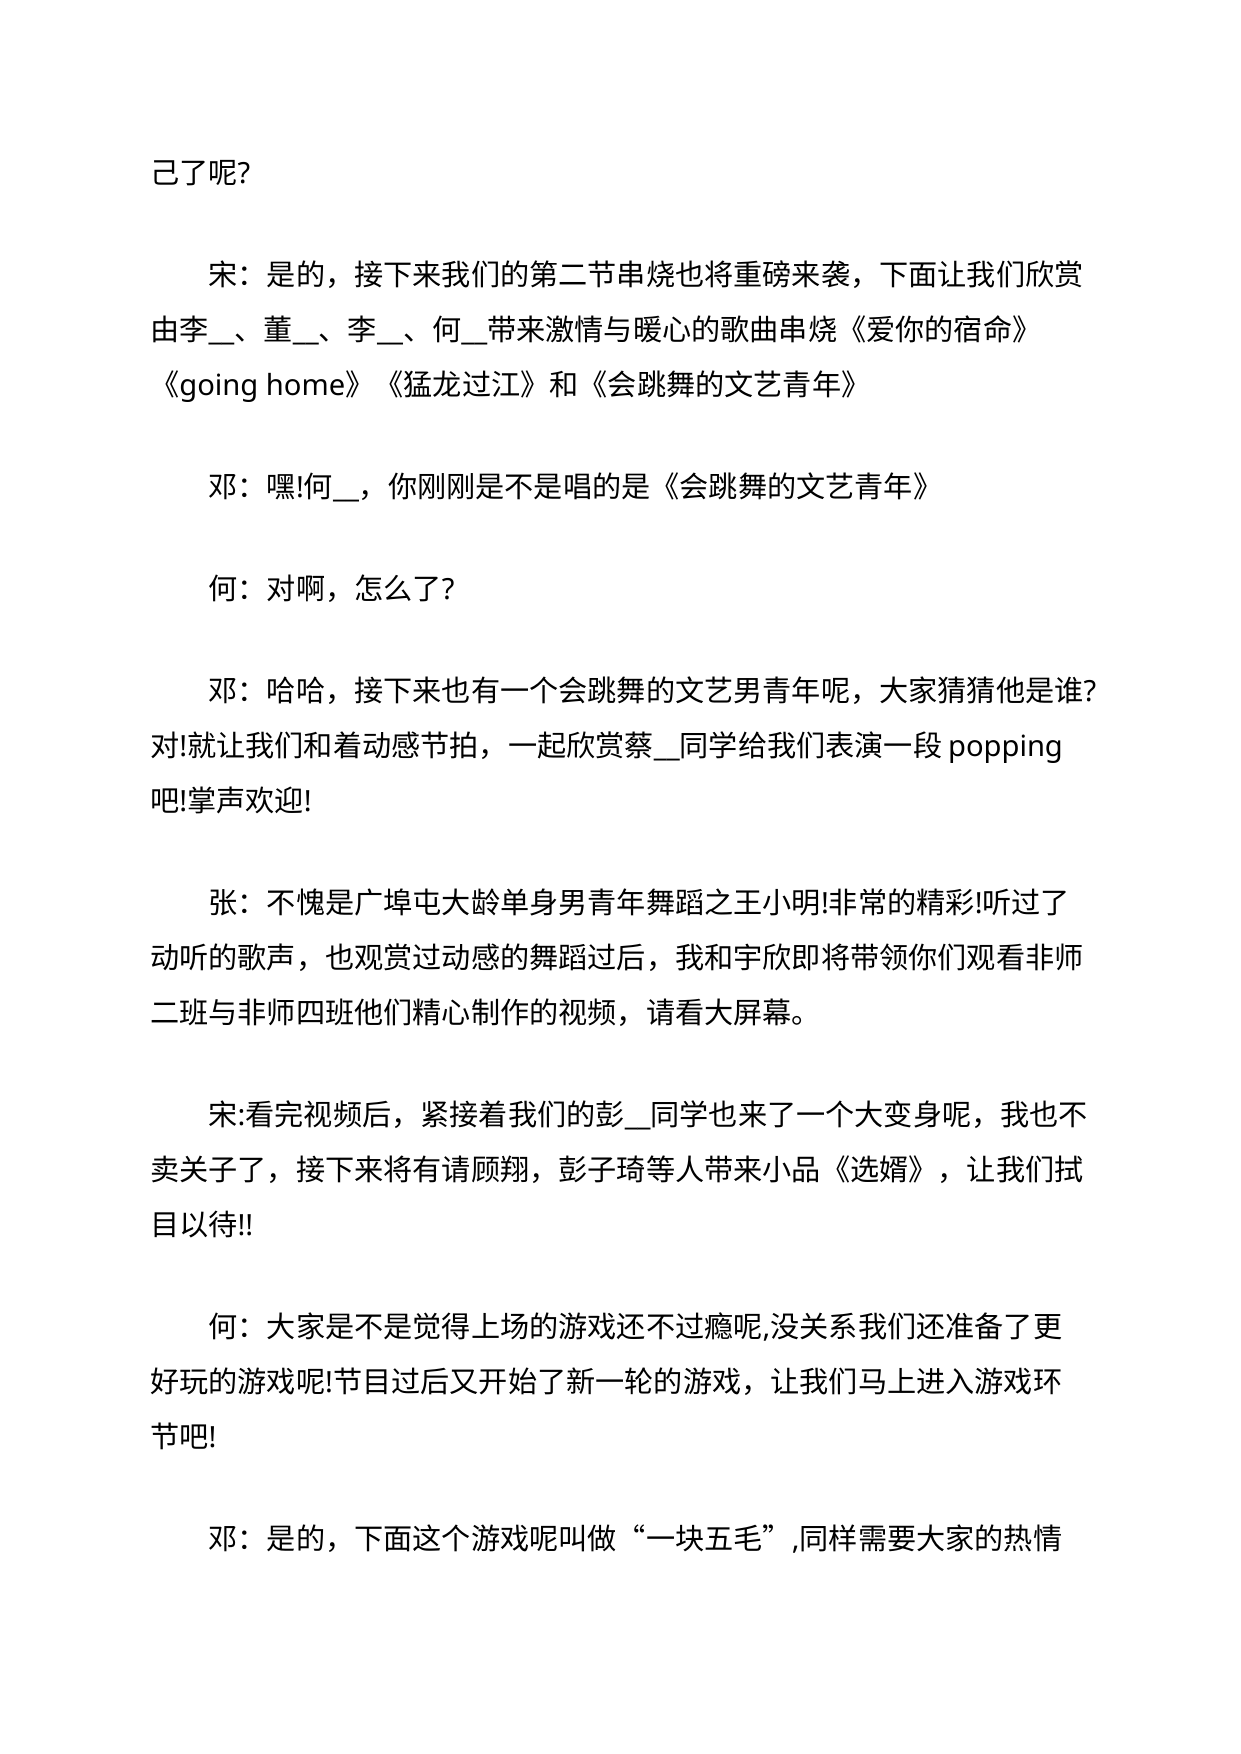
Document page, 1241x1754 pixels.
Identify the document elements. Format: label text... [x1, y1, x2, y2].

text 何：大家是不是觉得上场的游戏还不过瘾呢,没关系我们还准备了更好玩的游戏呢!节目过后又开始了新一轮的游戏，让我们马上进入游戏环节吧! [150, 1303, 1090, 1456]
text 邓：嘿!何__，你刚刚是不是唱的是《会跳舞的文艺青年》 [150, 464, 1090, 506]
text 张：不愧是广埠屯大龄单身男青年舞蹈之王小明!非常的精彩!听过了动听的歌声，也观赏过动感的舞蹈过后，我和宇欣即将带领你们观看非师二班与非师四班他们精心制作的视频，请看大屏幕。 [150, 880, 1090, 1032]
text 何：对啊，怎么了? [150, 566, 1090, 608]
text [150, 150, 1090, 192]
text 邓：哈哈，接下来也有一个会跳舞的文艺男青年呢，大家猜猜他是谁?对!就让我们和着动感节拍，一起欣赏蔡__同学给我们表演一段popping吧!掌声欢迎! [150, 668, 1090, 820]
text 宋:看完视频后，紧接着我们的彭__同学也来了一个大变身呢，我也不卖关子了，接下来将有请顾翔，彭子琦等人带来小品《选婿》，让我们拭目以待!! [150, 1091, 1090, 1244]
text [150, 1515, 1090, 1558]
text 宋：是的，接下来我们的第二节串烧也将重磅来袭，下面让我们欣赏由李__、董__、李__、何__带来激情与暖心的歌曲串烧《爱你的宿命》《going home》《猛龙过江》和《会跳舞的文艺青年》 [150, 252, 1090, 404]
